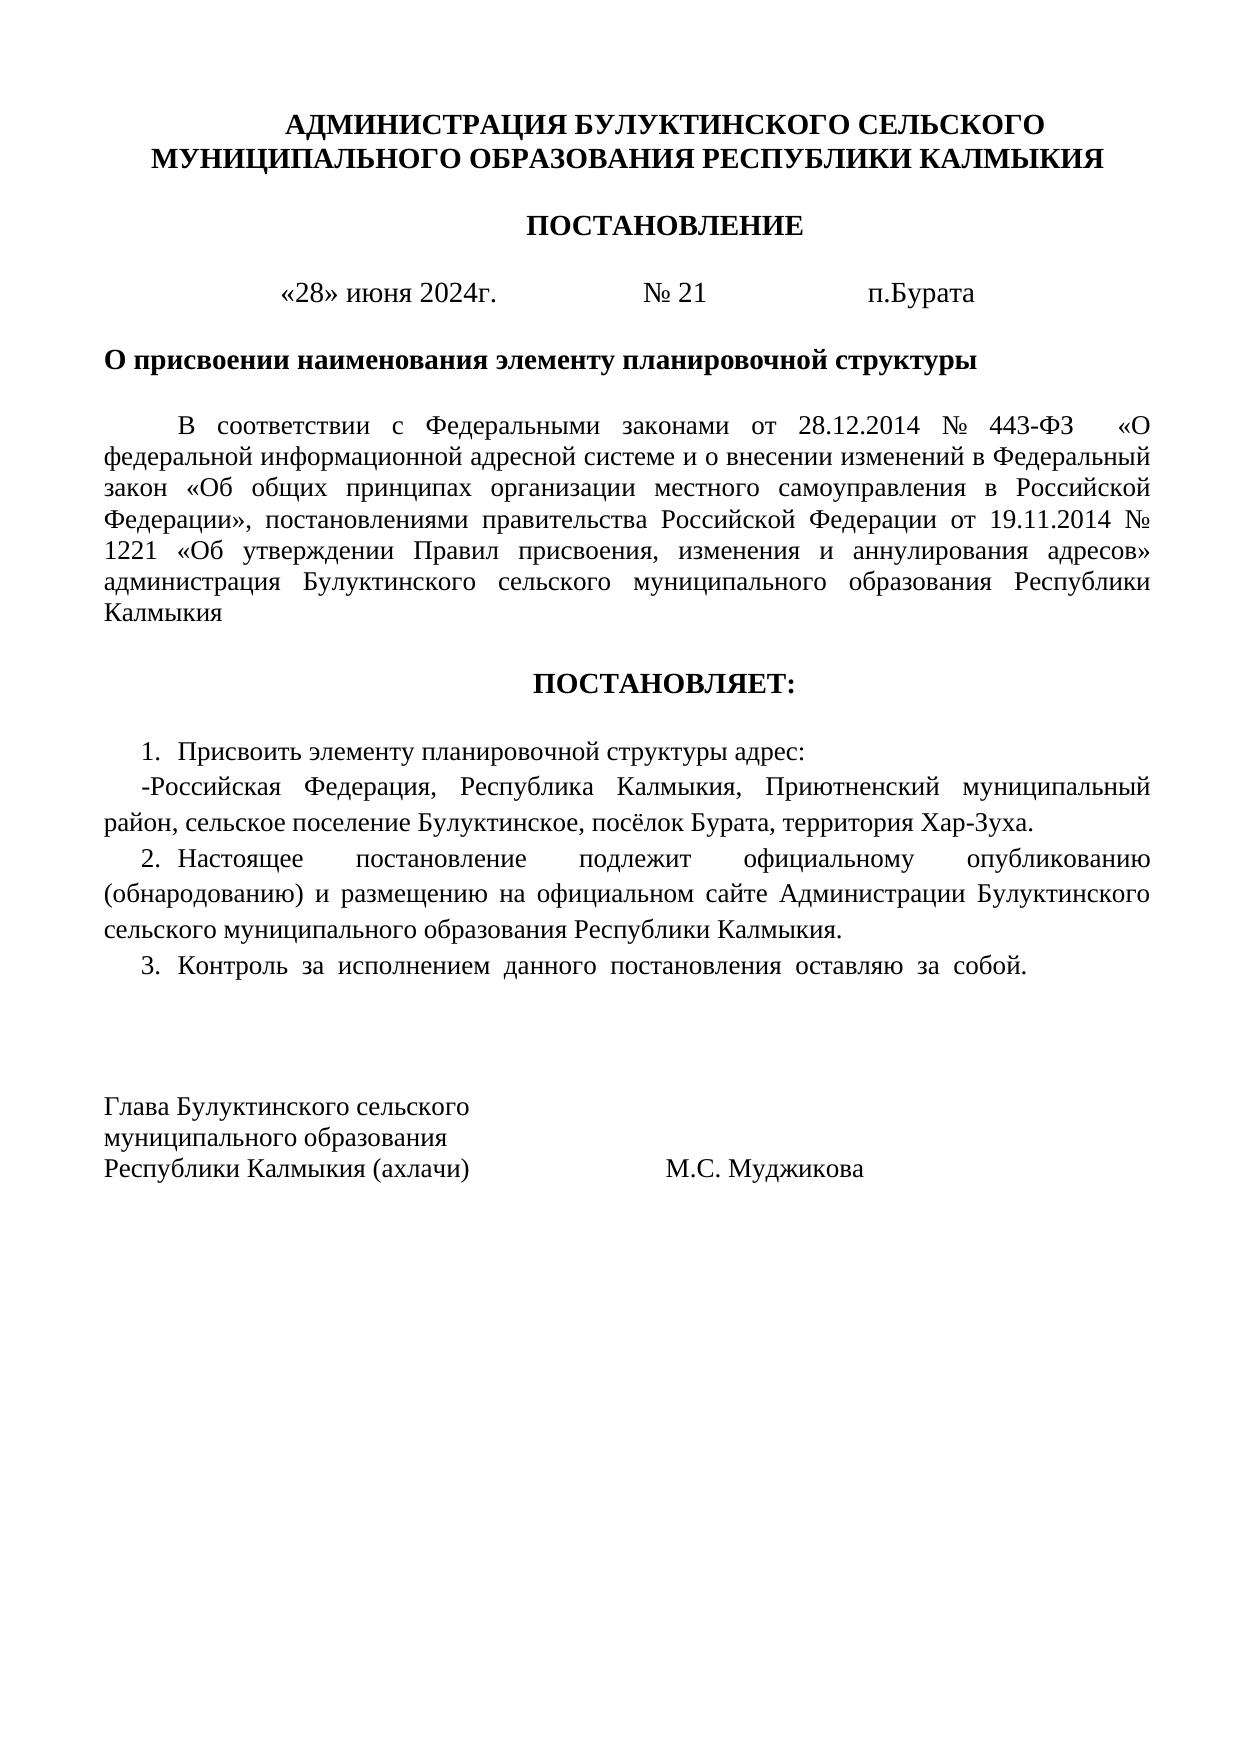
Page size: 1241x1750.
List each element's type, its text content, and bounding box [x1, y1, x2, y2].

text -Российская Федерация, Республика Калмыкия, Приютненский муниципальный район, сельское поселение Булуктинское, посёлок Бурата, территория Хар-Зуха. [103, 770, 1152, 837]
subtitle О присвоении наименования элементу планировочной структуры [103, 342, 1152, 376]
list Республики Калмыкия (ахлачи) М.С. Муджикова [103, 1153, 1152, 1184]
list Присвоить элементу планировочной структуры адрес: [103, 734, 1152, 766]
list муниципального образования [103, 1121, 1152, 1153]
list Настоящее постановление подлежит официальному опубликованию (обнародованию) и размещению на официальном сайте Администрации Булуктинского сельского муниципального образования Республики Калмыкия. [103, 842, 1152, 944]
text Глава Булуктинского сельского [103, 1090, 1152, 1121]
text «28» июня 2024г. № 21 п.Бурата [103, 275, 1152, 309]
text АДМИНИСТРАЦИЯ БУЛУКТИНСКОГО СЕЛЬСКОГО МУНИЦИПАЛЬНОГО ОБРАЗОВАНИЯ РЕСПУБЛИКИ КАЛМЫКИЯ [103, 107, 1152, 174]
list Контроль за исполнением данного постановления оставляю за собой. [103, 949, 1152, 980]
text ПОСТАНОВЛЕНИЕ [103, 208, 1152, 242]
text ПОСТАНОВЛЯЕТ: [103, 666, 1152, 699]
text В соответствии с Федеральными законами от 28.12.2014 № 443-ФЗ «О федеральной информационной адресной системе и о внесении изменений в Федеральный закон «Об общих принципах организации местного самоуправления в Российской Федерации», постановлениями правительства Российской Федерации от 19.11.2014 № 1221 «Об утверждении Правил присвоения, изменения и аннулирования адресов» администрация Булуктинского сельского муниципального образования Республики Калмыкия [103, 409, 1152, 627]
